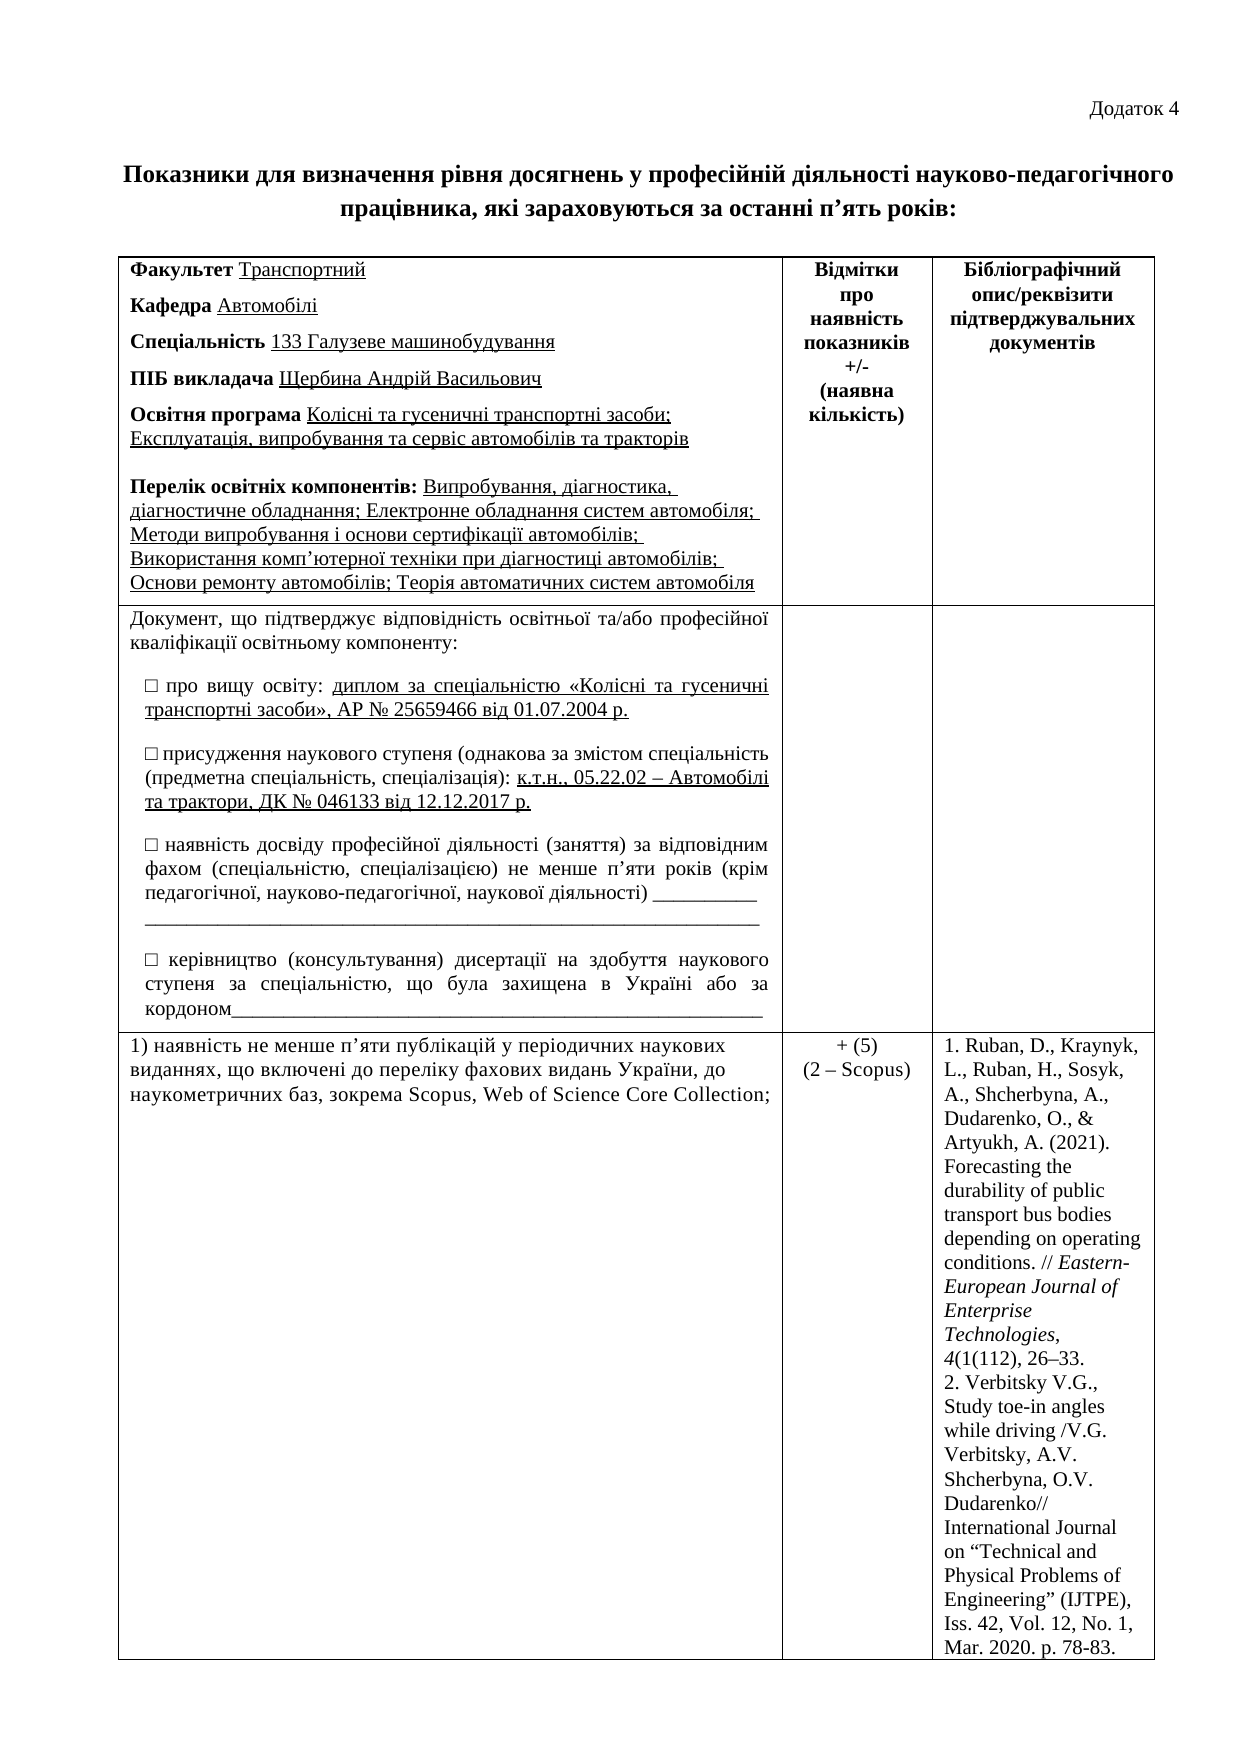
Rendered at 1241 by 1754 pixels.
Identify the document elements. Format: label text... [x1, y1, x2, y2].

table_header Відмітки про наявність показників +/- (наявна кількість) [783, 258, 932, 605]
text Показники для визначення рівня досягнень у професійній діяльності науково-педагогічного працівника, які зараховуються за останні п’ять років: [118, 156, 1179, 223]
table_cell Документ, що підтверджує відповідність освітньої та/або професійної кваліфікації освітньому компоненту: □ про вищу освіту: диплом за спеціальністю «Колісні та гусеничні транспортні засоби», АР № 25659466 від 01.07.2004 р. □ присудження наукового ступеня (однакова за змістом спеціальність (предметна спеціальність, спеціалізація): к.т.н., 05.22.02 – Автомобілі та трактори, ДК № 046133 від 12.12.2017 р. □ наявність досвіду професійної діяльності (заняття) за відповідним фахом (спеціальністю, спеціалізацією) не менше п’яти років (крім педагогічної, науково-педагогічної, наукової діяльності) __________ ___________________________________________________________ □ керівництво (консультування) дисертації на здобуття наукового ступеня за спеціальністю, що була захищена в Україні або за кордоном___________________________________________________ [119, 606, 782, 1032]
table_header Бібліографічний опис/реквізити підтверджувальних документів [933, 258, 1154, 605]
table_cell + (5) (2 – Scopus) [783, 1033, 932, 1659]
text Додаток 4 [178, 89, 1179, 122]
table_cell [119, 1033, 782, 1659]
table_header Факультет Транспортний Кафедра Автомобілі Спеціальність 133 Галузеве машинобудування ПІБ викладача Щербина Андрій Васильович Освітня програма Колісні та гусеничні транспортні засоби; Експлуатація, випробування та сервіс автомобілів та тракторів Перелік освітніх компонентів: Випробування, діагностика, діагностичне обладнання; Електронне обладнання систем автомобіля; Методи випробування і основи сертифікації автомобілів; Використання комп’ютерної техніки при діагностиці автомобілів; Основи ремонту автомобілів; Теорія автоматичних систем автомобіля [119, 258, 782, 605]
table_cell [933, 606, 1154, 1032]
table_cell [933, 1033, 1154, 1659]
table_cell [783, 606, 932, 1032]
